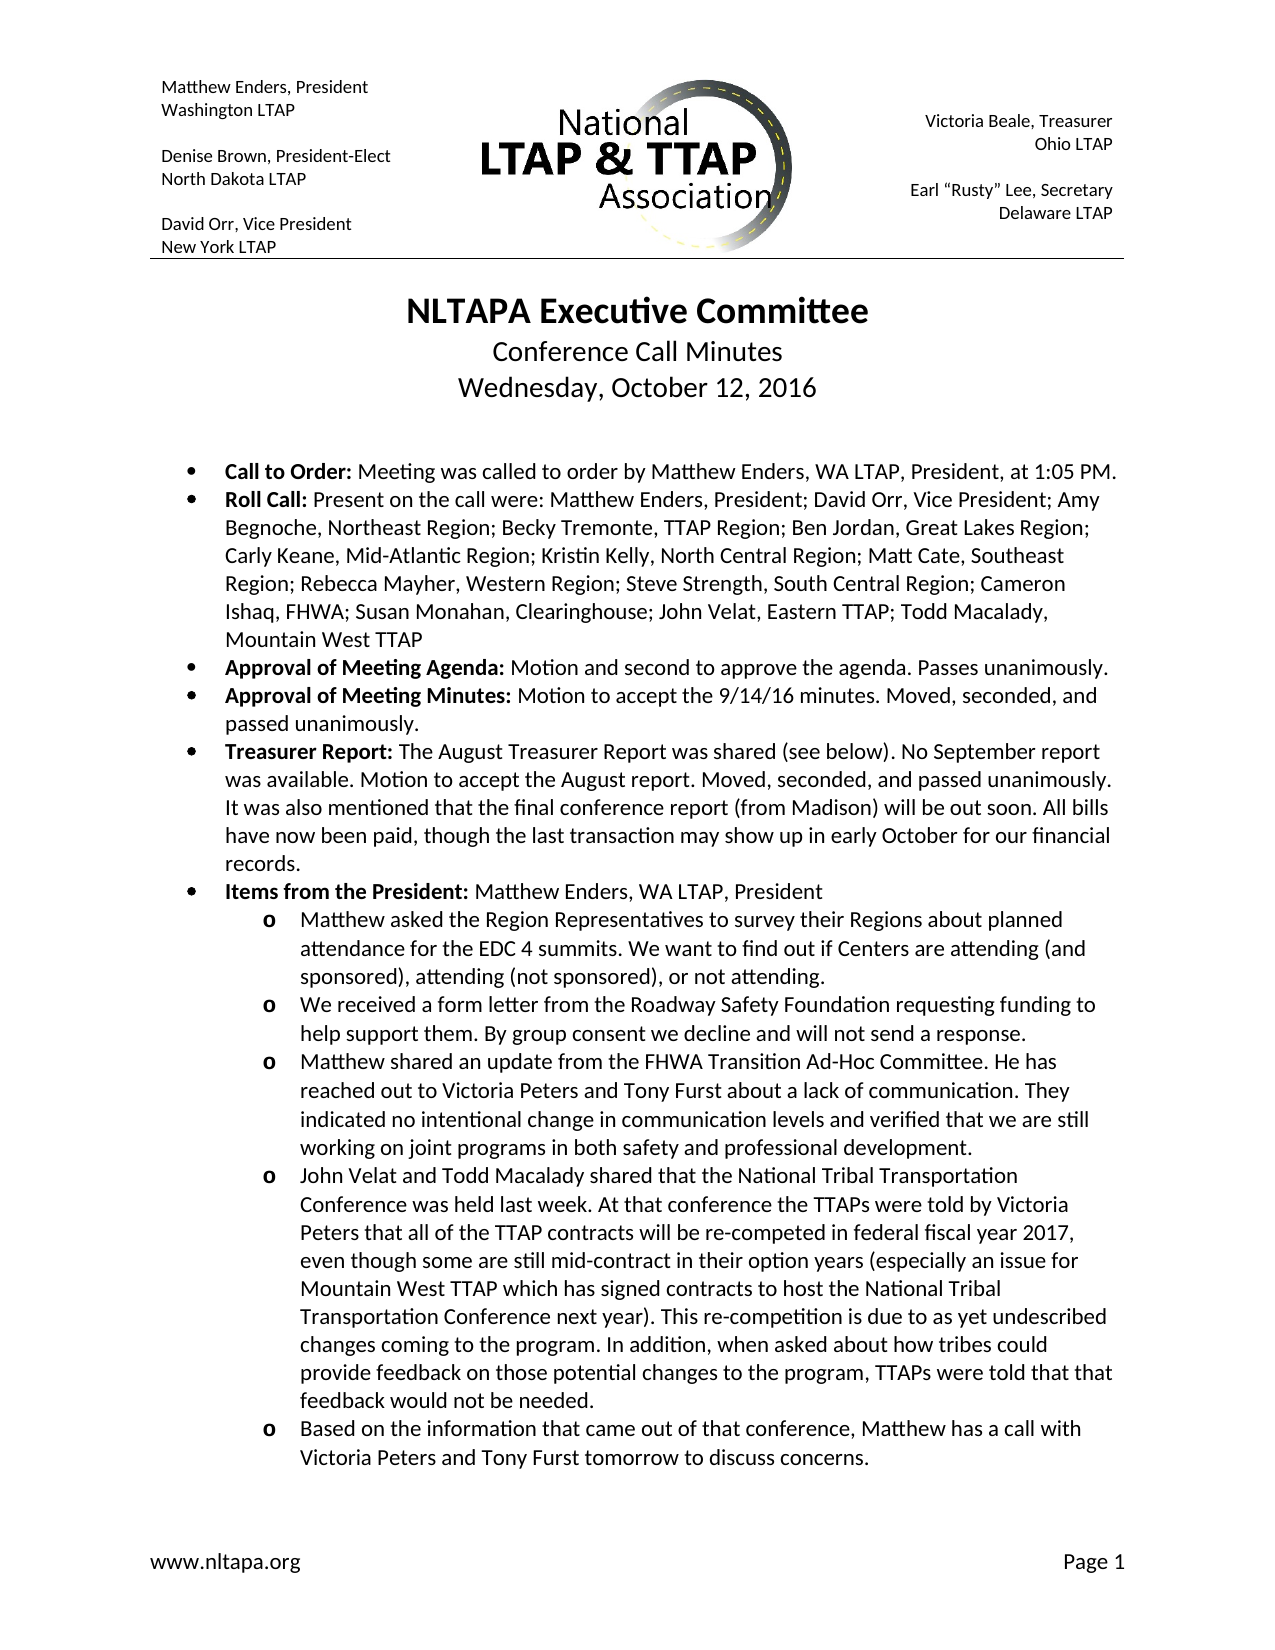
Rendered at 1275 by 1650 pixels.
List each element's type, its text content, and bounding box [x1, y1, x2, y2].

text Conference Call Minutes [150, 333, 1125, 369]
list Based on the information that came out of that conference, Matthew has a call with Victoria Peters and Tony Furst tomorrow to discuss concerns. [262, 1414, 1125, 1471]
list Treasurer Report: The August Treasurer Report was shared (see below). No September report was available. Motion to accept the August report. Moved, seconded, and passed unanimously. It was also mentioned that the final conference report (from Madison) will be out soon. All bills have now been paid, though the last transaction may show up in early October for our financial records. [187, 737, 1125, 877]
list Matthew asked the Region Representatives to survey their Regions about planned attendance for the EDC 4 summits. We want to find out if Centers are attending (and sponsored), attending (not sponsored), or not attending. [262, 905, 1125, 990]
list Approval of Meeting Minutes: Motion to accept the 9/14/16 minutes. Moved, seconded, and passed unanimously. [187, 681, 1125, 737]
text NLTAPA Executive Committee [150, 287, 1125, 333]
text Wednesday, October 12, 2016 [150, 369, 1125, 404]
list Items from the President: Matthew Enders, WA LTAP, President [187, 877, 1125, 905]
list Call to Order: Meeting was called to order by Matthew Enders, WA LTAP, President, at 1:05 PM. [187, 457, 1125, 485]
list Matthew shared an update from the FHWA Transition Ad-Hoc Committee. He has reached out to Victoria Peters and Tony Furst about a lack of communication. They indicated no intentional change in communication levels and verified that we are still working on joint programs in both safety and professional development. [262, 1047, 1125, 1161]
list John Velat and Todd Macalady shared that the National Tribal Transportation Conference was held last week. At that conference the TTAPs were told by Victoria Peters that all of the TTAP contracts will be re-competed in federal fiscal year 2017, even though some are still mid-contract in their option years (especially an issue for Mountain West TTAP which has signed contracts to host the National Tribal Transportation Conference next year). This re-competition is due to as yet undescribed changes coming to the program. In addition, when asked about how tribes could provide feedback on those potential changes to the program, TTAPs were told that that feedback would not be needed. [262, 1161, 1125, 1414]
list Approval of Meeting Agenda: Motion and second to approve the agenda. Passes unanimously. [187, 653, 1125, 681]
list We received a form letter from the Roadway Safety Foundation requesting funding to help support them. By group consent we decline and will not send a response. [262, 990, 1125, 1047]
picture [482, 79, 792, 255]
list Roll Call: Present on the call were: Matthew Enders, President; David Orr, Vice President; Amy Begnoche, Northeast Region; Becky Tremonte, TTAP Region; Ben Jordan, Great Lakes Region; Carly Keane, Mid-Atlantic Region; Kristin Kelly, North Central Region; Matt Cate, Southeast Region; Rebecca Mayher, Western Region; Steve Strength, South Central Region; Cameron Ishaq, FHWA; Susan Monahan, Clearinghouse; John Velat, Eastern TTAP; Todd Macalady, Mountain West TTAP [187, 485, 1125, 653]
